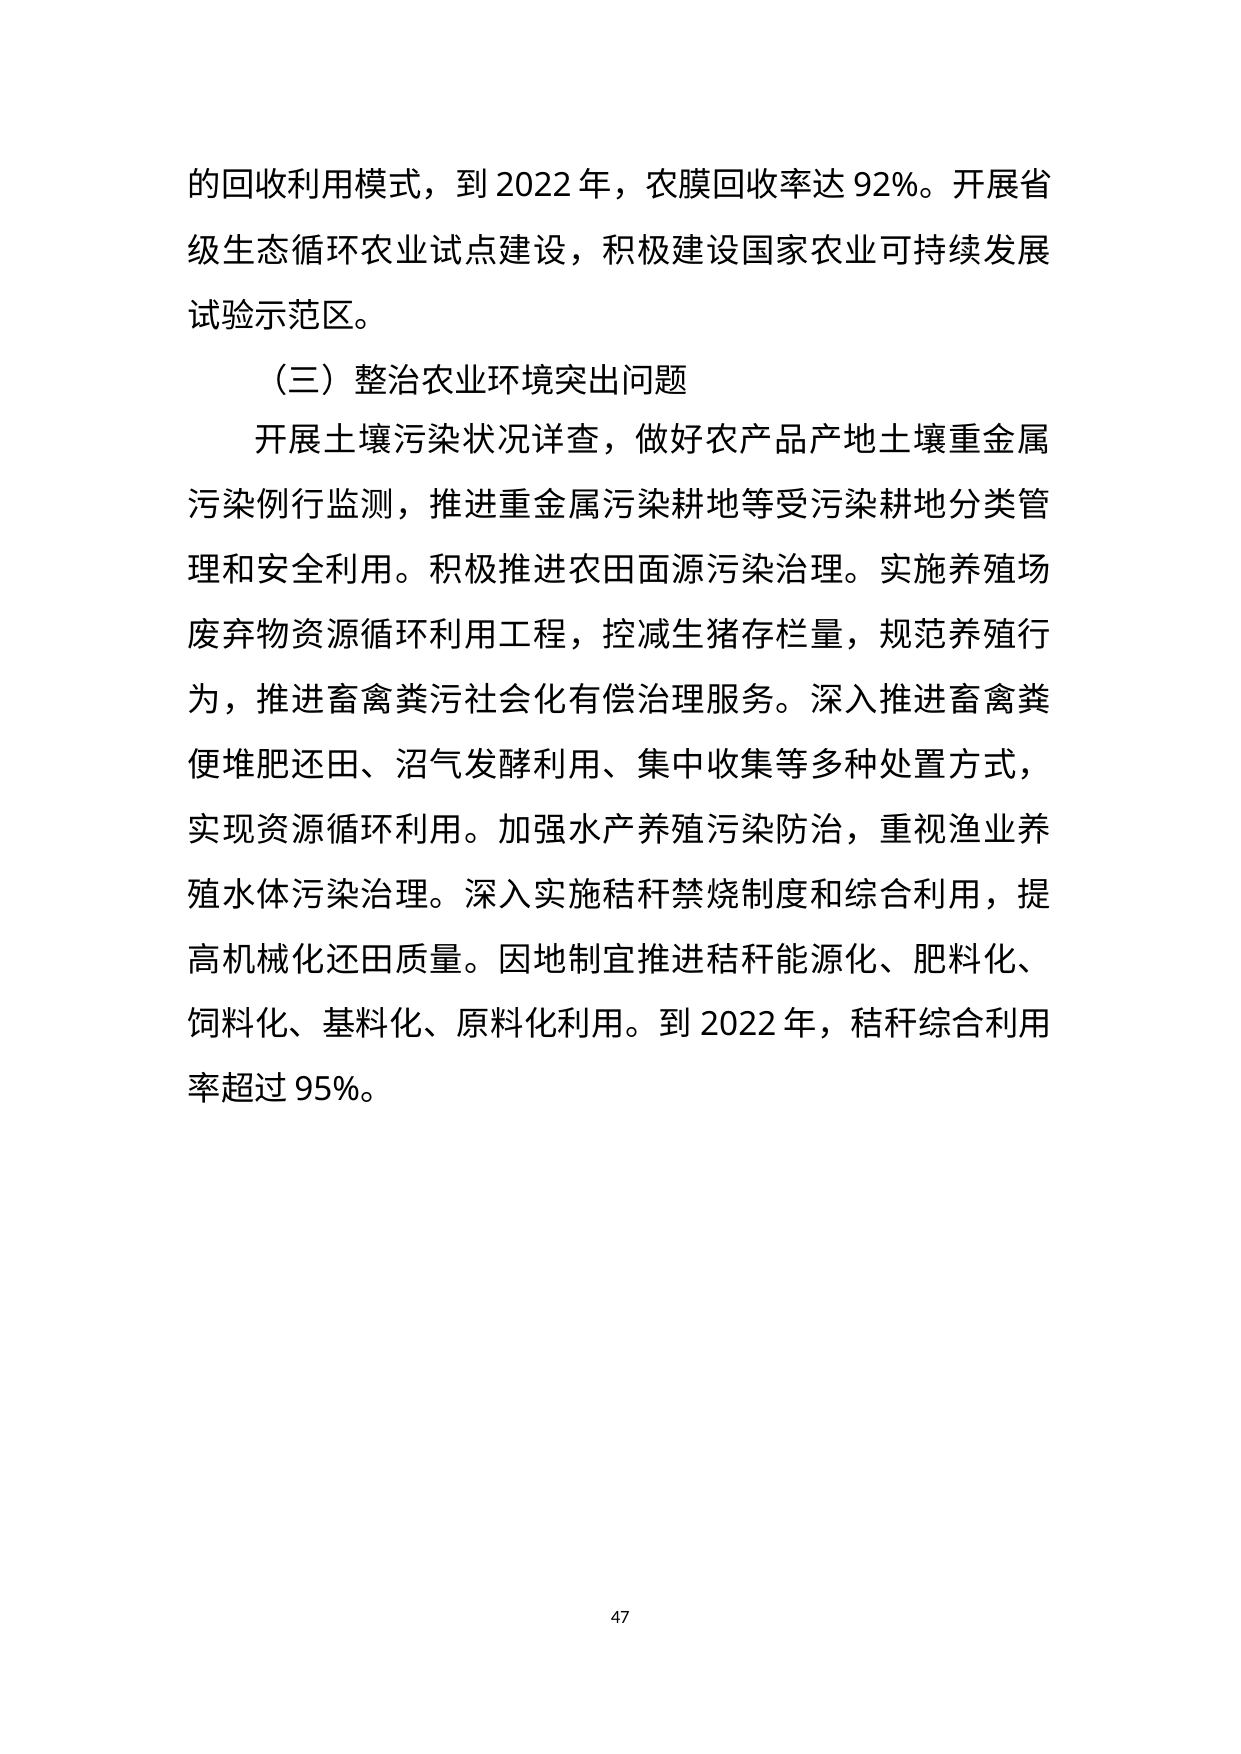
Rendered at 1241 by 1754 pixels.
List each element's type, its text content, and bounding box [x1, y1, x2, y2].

text （三）整治农业环境突出问题 [187, 345, 1053, 404]
text 开展土壤污染状况详查，做好农产品产地土壤重金属污染例行监测，推进重金属污染耕地等受污染耕地分类管理和安全利用。积极推进农田面源污染治理。实施养殖场废弃物资源循环利用工程，控减生猪存栏量，规范养殖行为，推进畜禽粪污社会化有偿治理服务。深入推进畜禽粪便堆肥还田、沼气发酵利用、集中收集等多种处置方式，实现资源循环利用。加强水产养殖污染防治，重视渔业养殖水体污染治理。深入实施秸秆禁烧制度和综合利用，提高机械化还田质量。因地制宜推进秸秆能源化、肥料化、饲料化、基料化、原料化利用。到2022年，秸秆综合利用率超过95%。 [187, 404, 1053, 1119]
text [187, 150, 1053, 345]
